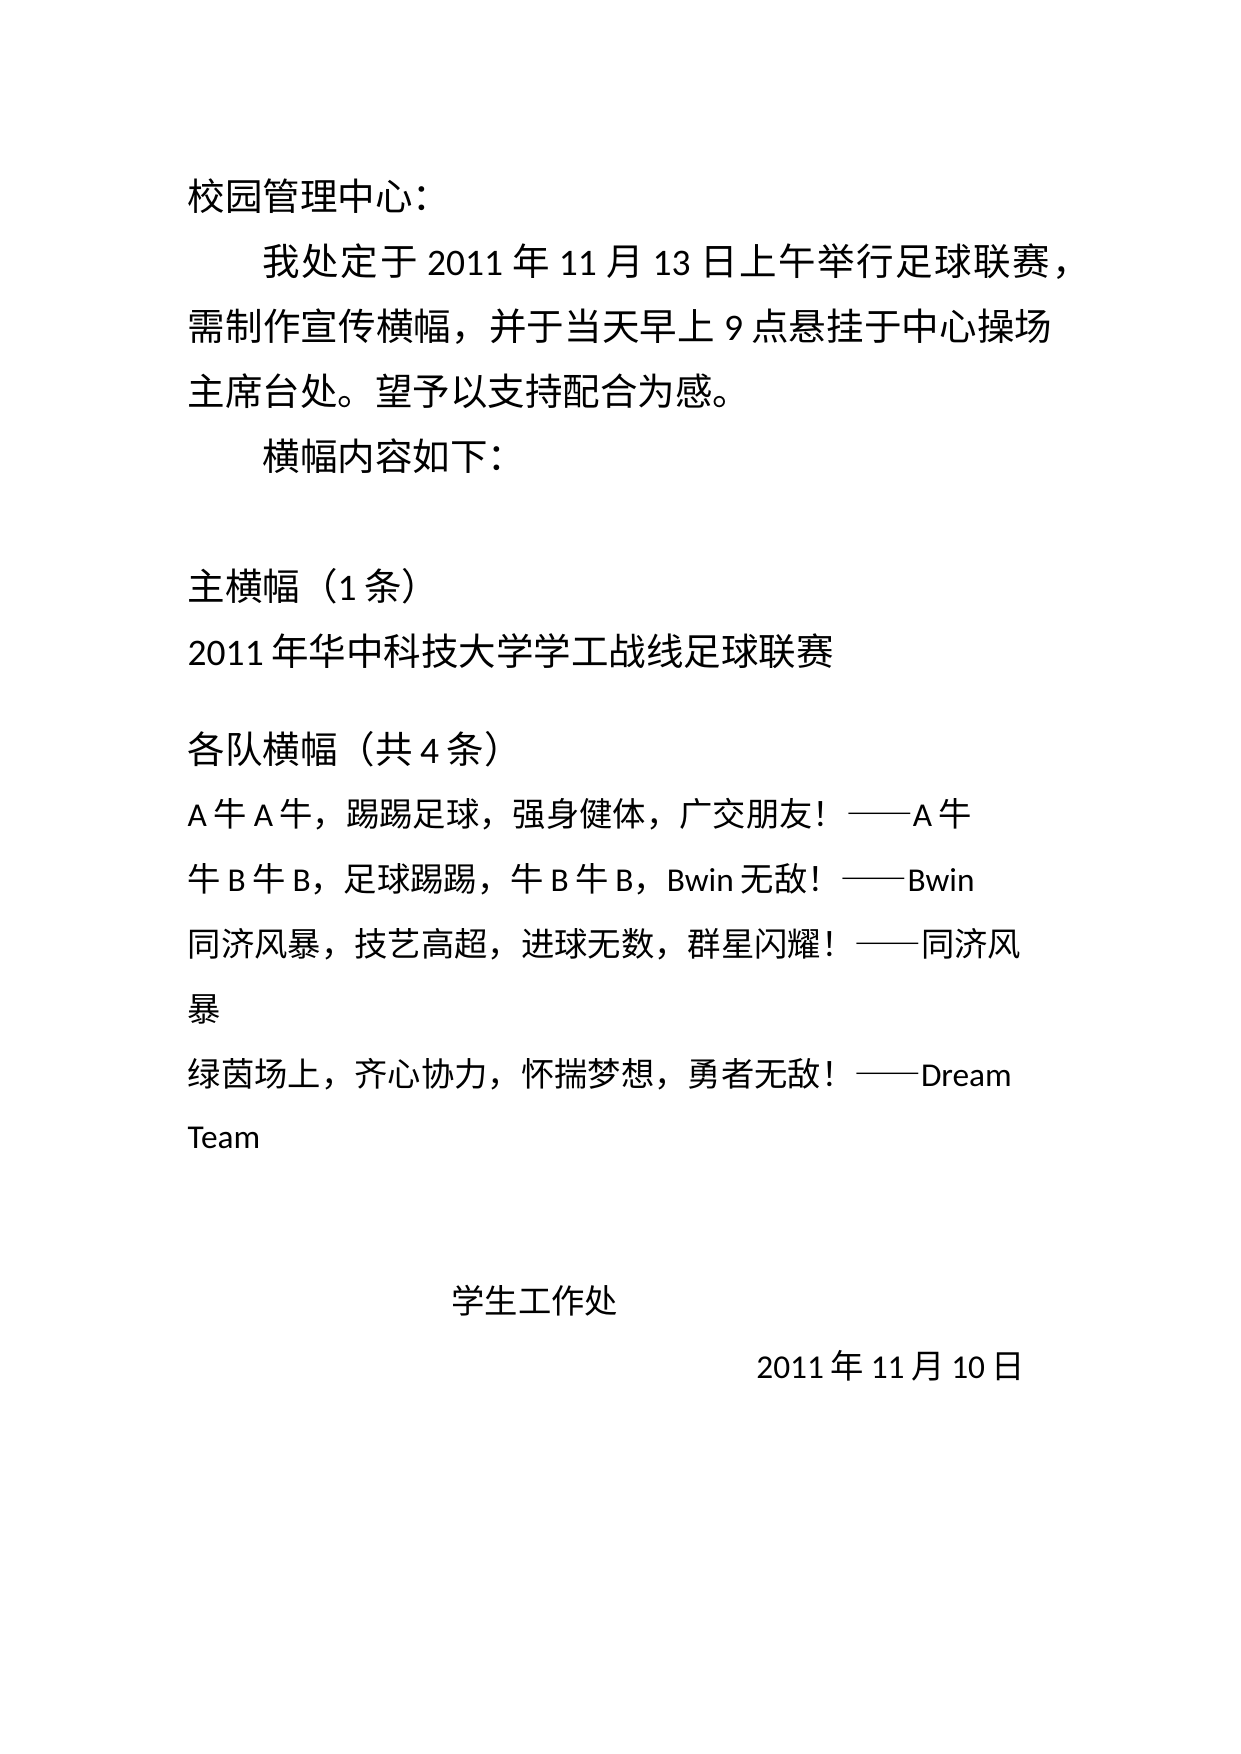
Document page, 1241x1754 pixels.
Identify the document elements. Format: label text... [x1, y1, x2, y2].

text 同济风暴，技艺高超，进球无数，群星闪耀！——同济风暴 [187, 909, 1053, 1039]
text 我处定于2011年11月13日上午举行足球联赛，需制作宣传横幅，并于当天早上9点悬挂于中心操场主席台处。望予以支持配合为感。 [187, 227, 1053, 422]
text 绿茵场上，齐心协力，怀揣梦想，勇者无敌！——Dream Team [187, 1039, 1053, 1169]
text 各队横幅（共4条） [187, 714, 1053, 779]
text 横幅内容如下： [187, 422, 1053, 487]
text 学生工作处 [187, 1267, 1053, 1332]
text 牛B牛B，足球踢踢，牛B牛B，Bwin无敌！——Bwin [187, 844, 1053, 909]
text 校园管理中心： [187, 162, 1053, 227]
text 2011年华中科技大学学工战线足球联赛 [187, 617, 1053, 682]
text A牛A牛，踢踢足球，强身健体，广交朋友！——A牛 [187, 779, 1053, 844]
text 2011年11月10日 [187, 1332, 1053, 1397]
text 主横幅（1条） [187, 552, 1053, 617]
